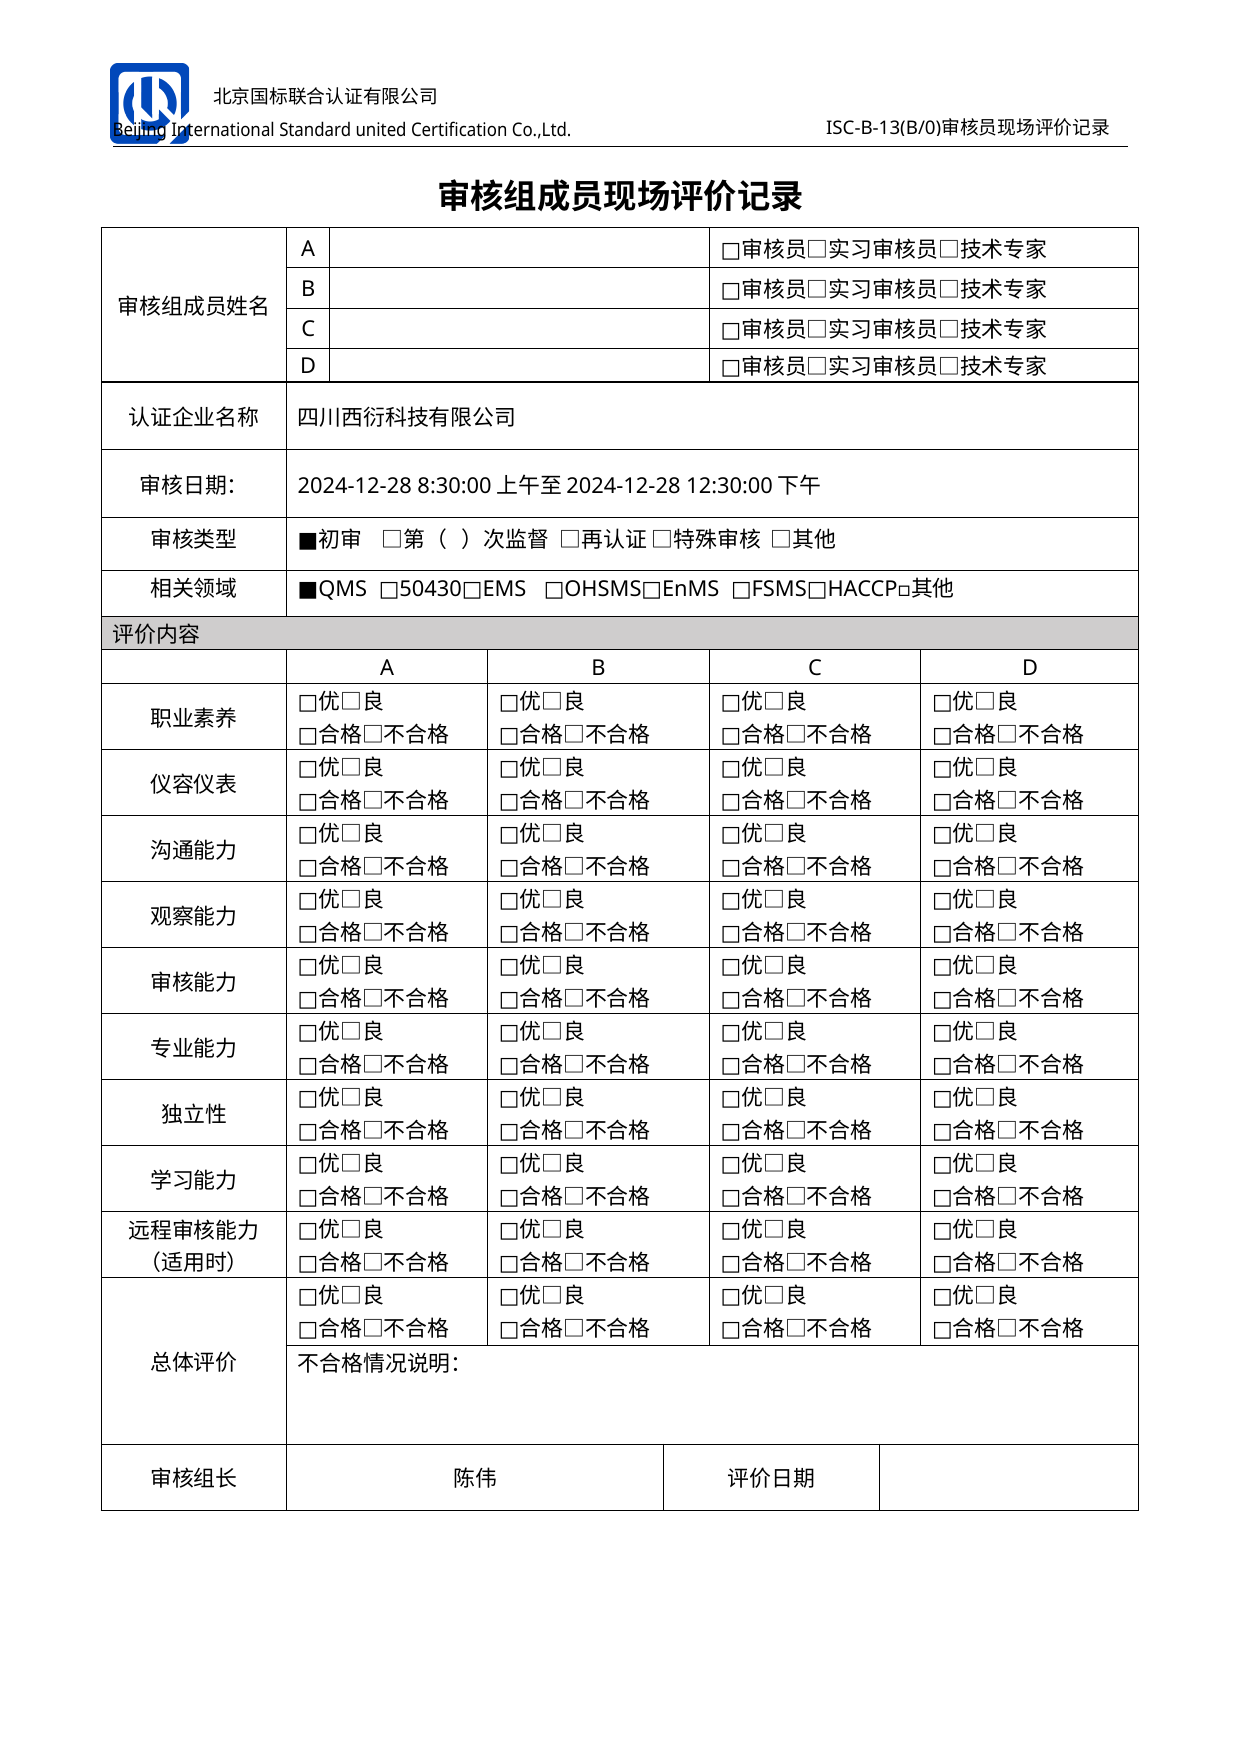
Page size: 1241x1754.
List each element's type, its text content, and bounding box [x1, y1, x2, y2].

table_cell □审核员□实习审核员□技术专家 [710, 309, 1138, 348]
table_cell C [710, 650, 920, 683]
table_cell □优□良 □合格□不合格 [710, 882, 920, 947]
table_cell B [287, 268, 329, 308]
table_cell □优□良 □合格□不合格 [921, 1278, 1138, 1345]
table_cell 审核能力 [102, 948, 286, 1013]
table_cell □优□良 □合格□不合格 [710, 948, 920, 1013]
table_cell □优□良 □合格□不合格 [921, 1080, 1138, 1145]
table_header A [287, 228, 329, 267]
table_cell C [287, 309, 329, 348]
table_cell D [287, 349, 329, 381]
table_cell [880, 1445, 1138, 1509]
table_cell [102, 650, 286, 683]
table_cell 不合格情况说明： [287, 1346, 1138, 1443]
table_cell □优□良 □合格□不合格 [710, 816, 920, 881]
table_cell 评价日期 [664, 1445, 879, 1509]
table_cell 四川西衍科技有限公司 [287, 383, 1138, 449]
table_cell ■初审 □第（ ）次监督 □再认证 □特殊审核 □其他 [287, 518, 1138, 570]
table_cell □优□良 □合格□不合格 [488, 684, 709, 749]
table_cell ■QMS □50430□EMS □OHSMS□EnMS □FSMS□HACCP□其他 [287, 571, 1138, 616]
table_cell 评价内容 [102, 617, 1138, 649]
table_cell □优□良 □合格□不合格 [921, 816, 1138, 881]
table_cell □优□良 □合格□不合格 [921, 750, 1138, 815]
table_cell 2024-12-28 8:30:00上午至2024-12-28 12:30:00下午 [287, 450, 1138, 517]
table_cell □优□良 □合格□不合格 [710, 1014, 920, 1079]
table_cell □优□良 □合格□不合格 [287, 816, 487, 881]
table_header [330, 228, 709, 267]
table_cell □优□良 □合格□不合格 [287, 882, 487, 947]
table_cell □优□良 □合格□不合格 [488, 1014, 709, 1079]
table_cell 审核日期： [102, 450, 286, 517]
table_cell □优□良 □合格□不合格 [488, 1146, 709, 1211]
table_cell D [921, 650, 1138, 683]
table_cell 独立性 [102, 1080, 286, 1145]
table_cell □优□良 □合格□不合格 [710, 1212, 920, 1277]
table_cell □优□良 □合格□不合格 [710, 1146, 920, 1211]
table_cell □优□良 □合格□不合格 [287, 948, 487, 1013]
table_cell 陈伟 [287, 1445, 663, 1509]
text 审核组成员现场评价记录 [112, 162, 1128, 227]
table_cell A [287, 650, 487, 683]
table_cell □优□良 □合格□不合格 [488, 948, 709, 1013]
table_header □审核员□实习审核员□技术专家 [710, 228, 1138, 267]
table_cell □优□良 □合格□不合格 [921, 1014, 1138, 1079]
table_cell □优□良 □合格□不合格 [710, 1080, 920, 1145]
table_cell □优□良 □合格□不合格 [287, 1212, 487, 1277]
table_cell B [488, 650, 709, 683]
table_cell 相关领域 [102, 571, 286, 616]
table_cell □优□良 □合格□不合格 [921, 684, 1138, 749]
table_cell □优□良 □合格□不合格 [488, 1080, 709, 1145]
table_cell □优□良 □合格□不合格 [488, 1212, 709, 1277]
table_cell □优□良 □合格□不合格 [921, 882, 1138, 947]
table_cell [330, 309, 709, 348]
table_cell 专业能力 [102, 1014, 286, 1079]
table_cell □审核员□实习审核员□技术专家 [710, 349, 1138, 381]
table_cell □审核员□实习审核员□技术专家 [710, 268, 1138, 308]
table_cell □优□良 □合格□不合格 [710, 750, 920, 815]
table_cell □优□良 □合格□不合格 [287, 1014, 487, 1079]
table_cell [330, 268, 709, 308]
table_cell □优□良 □合格□不合格 [488, 882, 709, 947]
table_cell □优□良 □合格□不合格 [488, 1278, 709, 1345]
table_cell 总体评价 [102, 1278, 286, 1443]
table_cell 远程审核能力 （适用时） [102, 1212, 286, 1277]
table_header 审核组成员姓名 [102, 228, 286, 381]
table_cell 认证企业名称 [102, 383, 286, 449]
table_cell □优□良 □合格□不合格 [287, 1278, 487, 1345]
table_cell 仪容仪表 [102, 750, 286, 815]
table_cell 审核类型 [102, 518, 286, 570]
table_cell 学习能力 [102, 1146, 286, 1211]
table_cell [330, 349, 709, 381]
table_cell □优□良 □合格□不合格 [921, 1146, 1138, 1211]
table_cell □优□良 □合格□不合格 [488, 750, 709, 815]
table_cell □优□良 □合格□不合格 [921, 948, 1138, 1013]
table_cell □优□良 □合格□不合格 [287, 684, 487, 749]
table_cell □优□良 □合格□不合格 [287, 1146, 487, 1211]
table_cell 观察能力 [102, 882, 286, 947]
table_cell □优□良 □合格□不合格 [488, 816, 709, 881]
table_cell □优□良 □合格□不合格 [287, 750, 487, 815]
table_cell □优□良 □合格□不合格 [710, 1278, 920, 1345]
table_cell □优□良 □合格□不合格 [710, 684, 920, 749]
table_cell 职业素养 [102, 684, 286, 749]
table_cell 沟通能力 [102, 816, 286, 881]
table_cell □优□良 □合格□不合格 [287, 1080, 487, 1145]
table_cell 审核组长 [102, 1445, 286, 1509]
table_cell □优□良 □合格□不合格 [921, 1212, 1138, 1277]
picture [110, 63, 190, 144]
